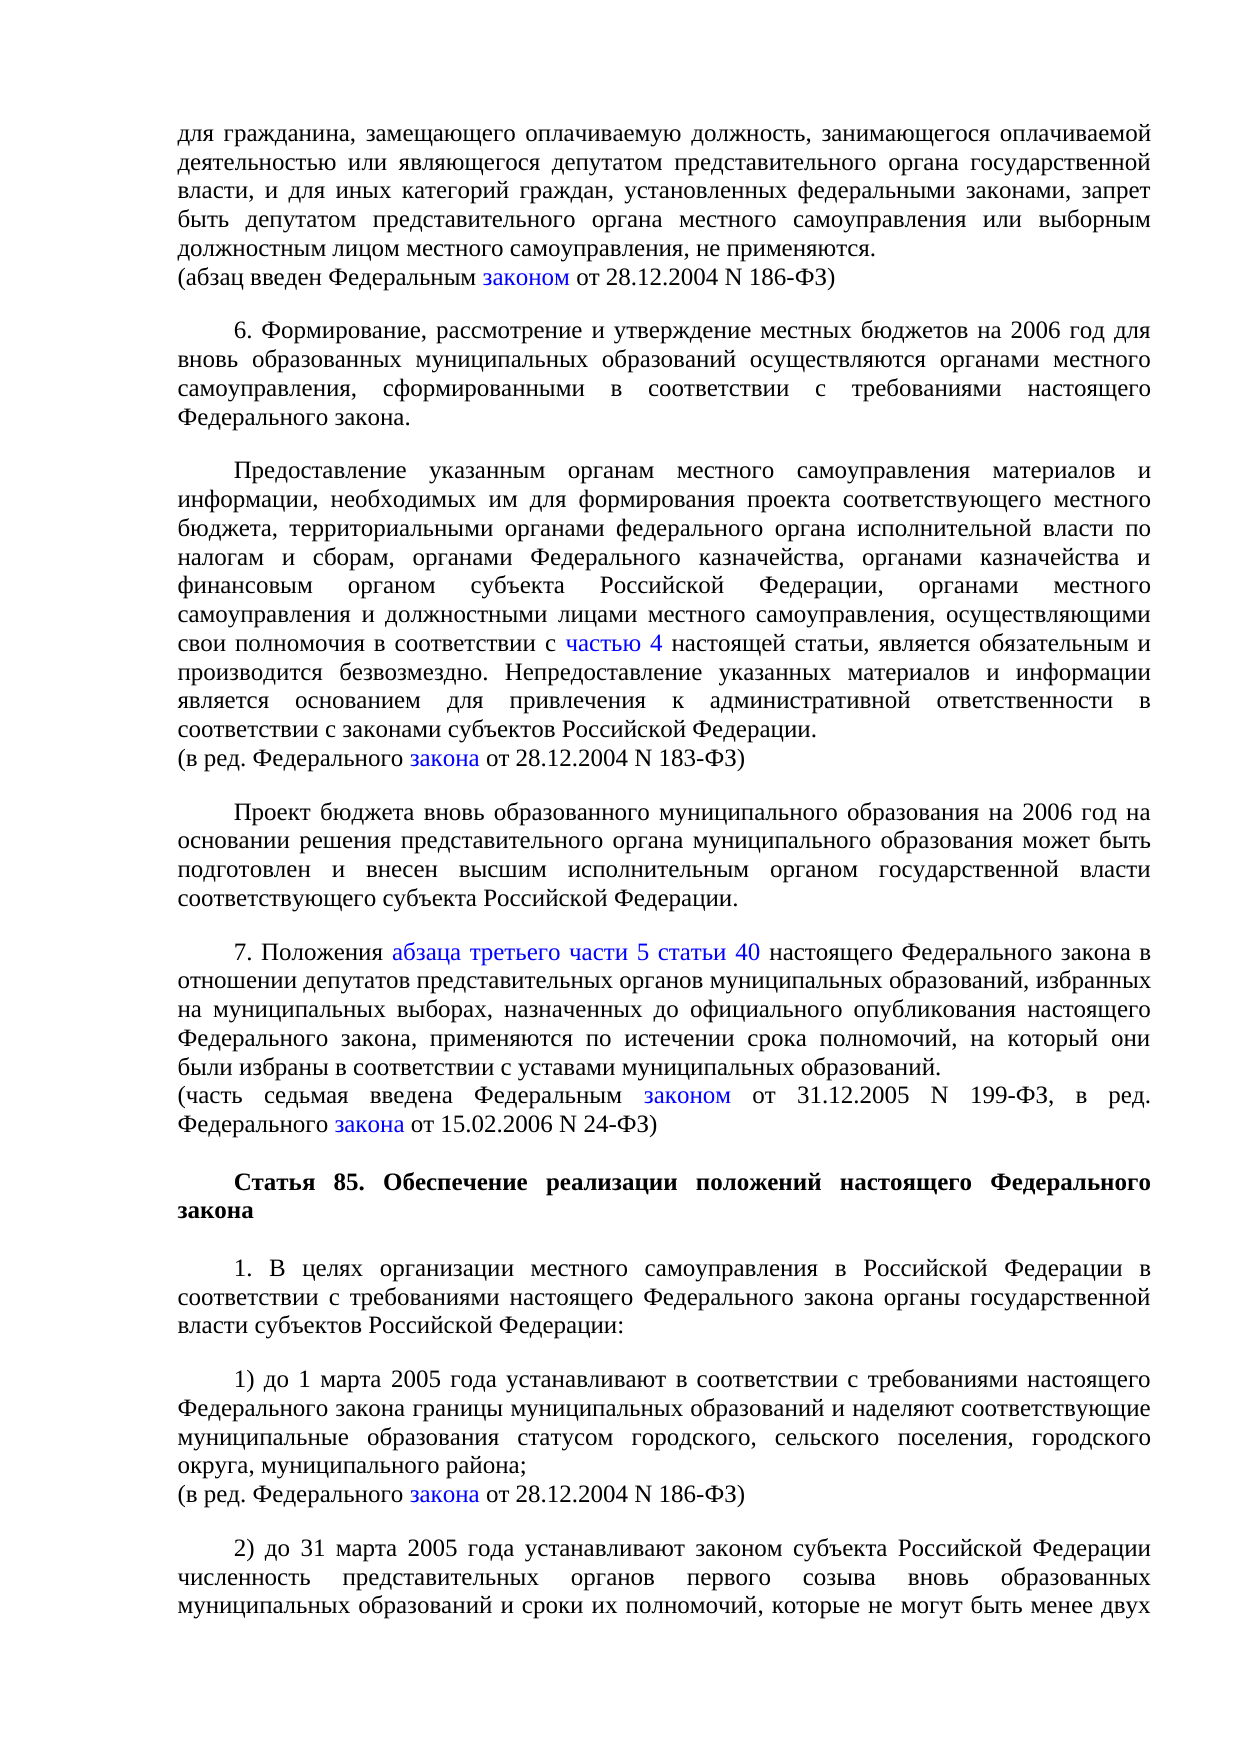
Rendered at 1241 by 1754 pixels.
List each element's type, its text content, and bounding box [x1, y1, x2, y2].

text Проект бюджета вновь образованного муниципального образования на 2006 год на основании решения представительного органа муниципального образования может быть подготовлен и внесен высшим исполнительным органом государственной власти соответствующего субъекта Российской Федерации. [177, 797, 1152, 912]
text (часть седьмая введена Федеральным законом от 31.12.2005 N 199-ФЗ, в ред. Федерального закона от 15.02.2006 N 24-ФЗ) [177, 1081, 1152, 1138]
text (абзац введен Федеральным законом от 28.12.2004 N 186-ФЗ) [177, 262, 1152, 291]
text 7. Положения абзаца третьего части 5 статьи 40 настоящего Федерального закона в отношении депутатов представительных органов муниципальных образований, избранных на муниципальных выборах, назначенных до официального опубликования настоящего Федерального закона, применяются по истечении срока полномочий, на который они были избраны в соответствии с уставами муниципальных образований. [177, 937, 1152, 1081]
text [177, 1533, 1152, 1619]
text Предоставление указанным органам местного самоуправления материалов и информации, необходимых им для формирования проекта соответствующего местного бюджета, территориальными органами федерального органа исполнительной власти по налогам и сборам, органами Федерального казначейства, органами казначейства и финансовым органом субъекта Российской Федерации, органами местного самоуправления и должностными лицами местного самоуправления, осуществляющими свои полномочия в соответствии с частью 4 настоящей статьи, является обязательным и производится безвозмездно. Непредоставление указанных материалов и информации является основанием для привлечения к административной ответственности в соответствии с законами субъектов Российской Федерации. [177, 456, 1152, 743]
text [177, 118, 1152, 262]
title Статья 85. Обеспечение реализации положений настоящего Федерального закона [177, 1167, 1152, 1224]
text 1) до 1 марта 2005 года устанавливают в соответствии с требованиями настоящего Федерального закона границы муниципальных образований и наделяют соответствующие муниципальные образования статусом городского, сельского поселения, городского округа, муниципального района; [177, 1364, 1152, 1479]
text 6. Формирование, рассмотрение и утверждение местных бюджетов на 2006 год для вновь образованных муниципальных образований осуществляются органами местного самоуправления, сформированными в соответствии с требованиями настоящего Федерального закона. [177, 316, 1152, 431]
text (в ред. Федерального закона от 28.12.2004 N 186-ФЗ) [177, 1479, 1152, 1508]
text (в ред. Федерального закона от 28.12.2004 N 183-ФЗ) [177, 743, 1152, 772]
text 1. В целях организации местного самоуправления в Российской Федерации в соответствии с требованиями настоящего Федерального закона органы государственной власти субъектов Российской Федерации: [177, 1253, 1152, 1339]
